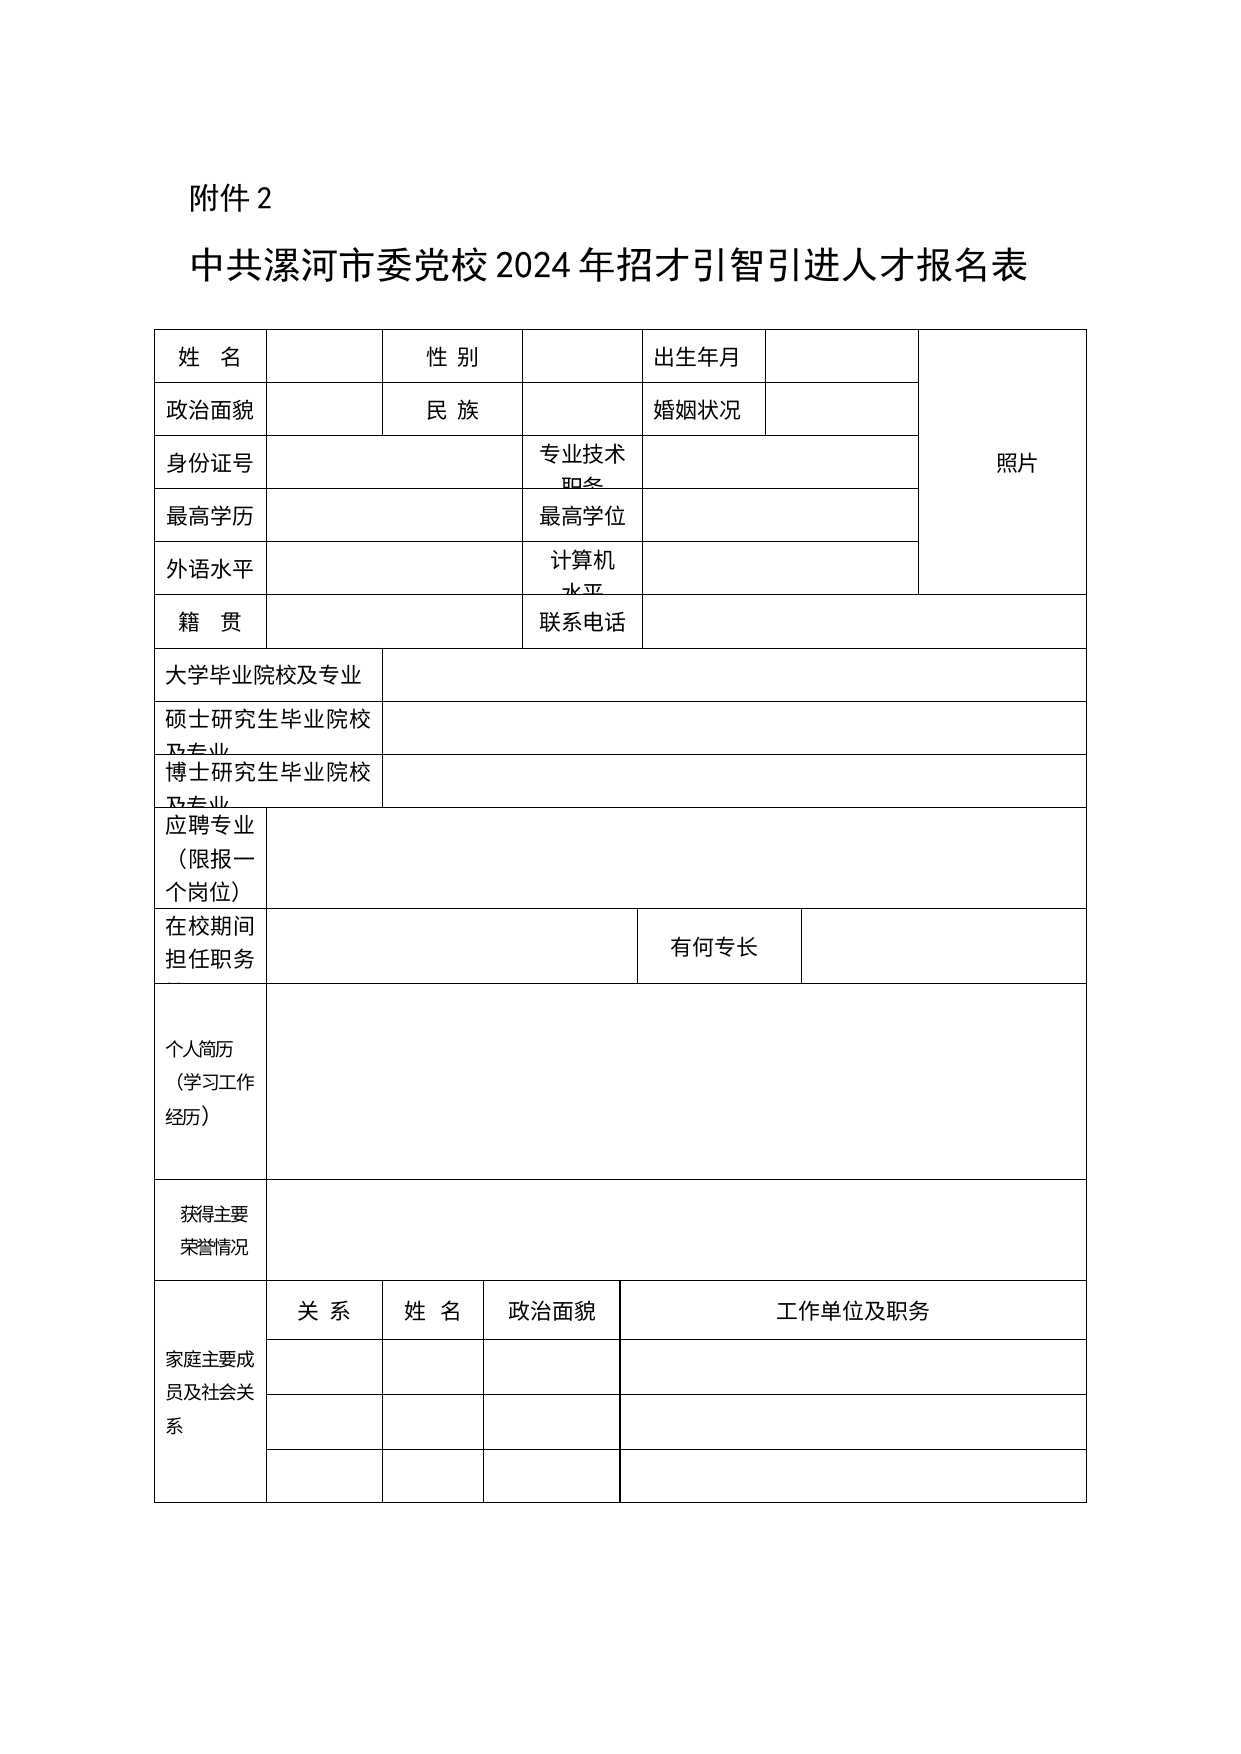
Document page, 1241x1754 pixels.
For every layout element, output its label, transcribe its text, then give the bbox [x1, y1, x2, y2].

table_cell 家庭主要成员及社会关系 [155, 1281, 266, 1502]
table_cell [383, 1450, 483, 1502]
table_cell [267, 808, 1086, 907]
table_header 性 别 [383, 330, 522, 382]
table_cell [766, 383, 918, 435]
table_cell [802, 909, 1086, 983]
table_cell [267, 1395, 382, 1449]
table_cell [267, 1340, 382, 1393]
table_cell [267, 909, 637, 983]
table_cell 身份证号 [155, 436, 266, 488]
table_cell [484, 1340, 619, 1393]
table_cell 获得主要 荣誉情况 [155, 1180, 266, 1280]
table_cell [643, 595, 1086, 647]
table_cell 专业技术职务 [523, 436, 642, 488]
table_cell 外语水平 [155, 542, 266, 594]
table_cell [523, 383, 642, 435]
table_header [766, 330, 918, 382]
table_cell [383, 702, 1086, 754]
table_cell [621, 1340, 1086, 1393]
table_header [523, 330, 642, 382]
table_cell 最高学位 [523, 489, 642, 541]
table_cell 籍 贯 [155, 595, 266, 647]
table_cell [267, 984, 1086, 1179]
text 附件2 [188, 162, 1052, 229]
table_cell [643, 436, 918, 488]
text 中共漯河市委党校2024年招才引智引进人才报名表 [188, 229, 1052, 295]
table_cell 联系电话 [523, 595, 642, 647]
table_cell [484, 1450, 619, 1502]
table_cell [267, 1180, 1086, 1280]
table_cell [383, 649, 1086, 701]
table_cell 在校期间担任职务情况 [155, 909, 266, 983]
table_cell [383, 1340, 483, 1393]
table_cell [643, 542, 918, 594]
table_cell 关 系 [267, 1281, 382, 1339]
table_cell [484, 1395, 619, 1449]
table_cell 大学毕业院校及专业 [155, 649, 382, 701]
table_header 照片 [919, 330, 1086, 594]
table_cell [643, 489, 918, 541]
table_cell [383, 1395, 483, 1449]
table_cell 最高学历 [155, 489, 266, 541]
table_header 出生年月 [643, 330, 765, 382]
table_header [267, 330, 382, 382]
table_cell [383, 755, 1086, 807]
table_cell 计算机 水平 [523, 542, 642, 594]
table_cell [267, 383, 382, 435]
table_cell 硕士研究生毕业院校及专业 [155, 702, 382, 754]
table_cell 应聘专业（限报一个岗位） [155, 808, 266, 907]
table_cell 婚姻状况 [643, 383, 765, 435]
table_cell [621, 1450, 1086, 1502]
table_cell 姓 名 [383, 1281, 483, 1339]
table_cell 政治面貌 [155, 383, 266, 435]
table_cell 个人简历 （学习工作经历） [155, 984, 266, 1179]
table_cell 政治面貌 [484, 1281, 619, 1339]
table_cell [267, 489, 522, 541]
table_cell 民 族 [383, 383, 522, 435]
table_cell [267, 1450, 382, 1502]
table_cell [621, 1395, 1086, 1449]
table_cell [267, 542, 522, 594]
table_cell 工作单位及职务 [621, 1281, 1086, 1339]
table_cell [267, 595, 522, 647]
table_cell 博士研究生毕业院校及专业 [155, 755, 382, 807]
table_header 姓 名 [155, 330, 266, 382]
table_cell [267, 436, 522, 488]
table_cell 有何专长 [638, 909, 801, 983]
